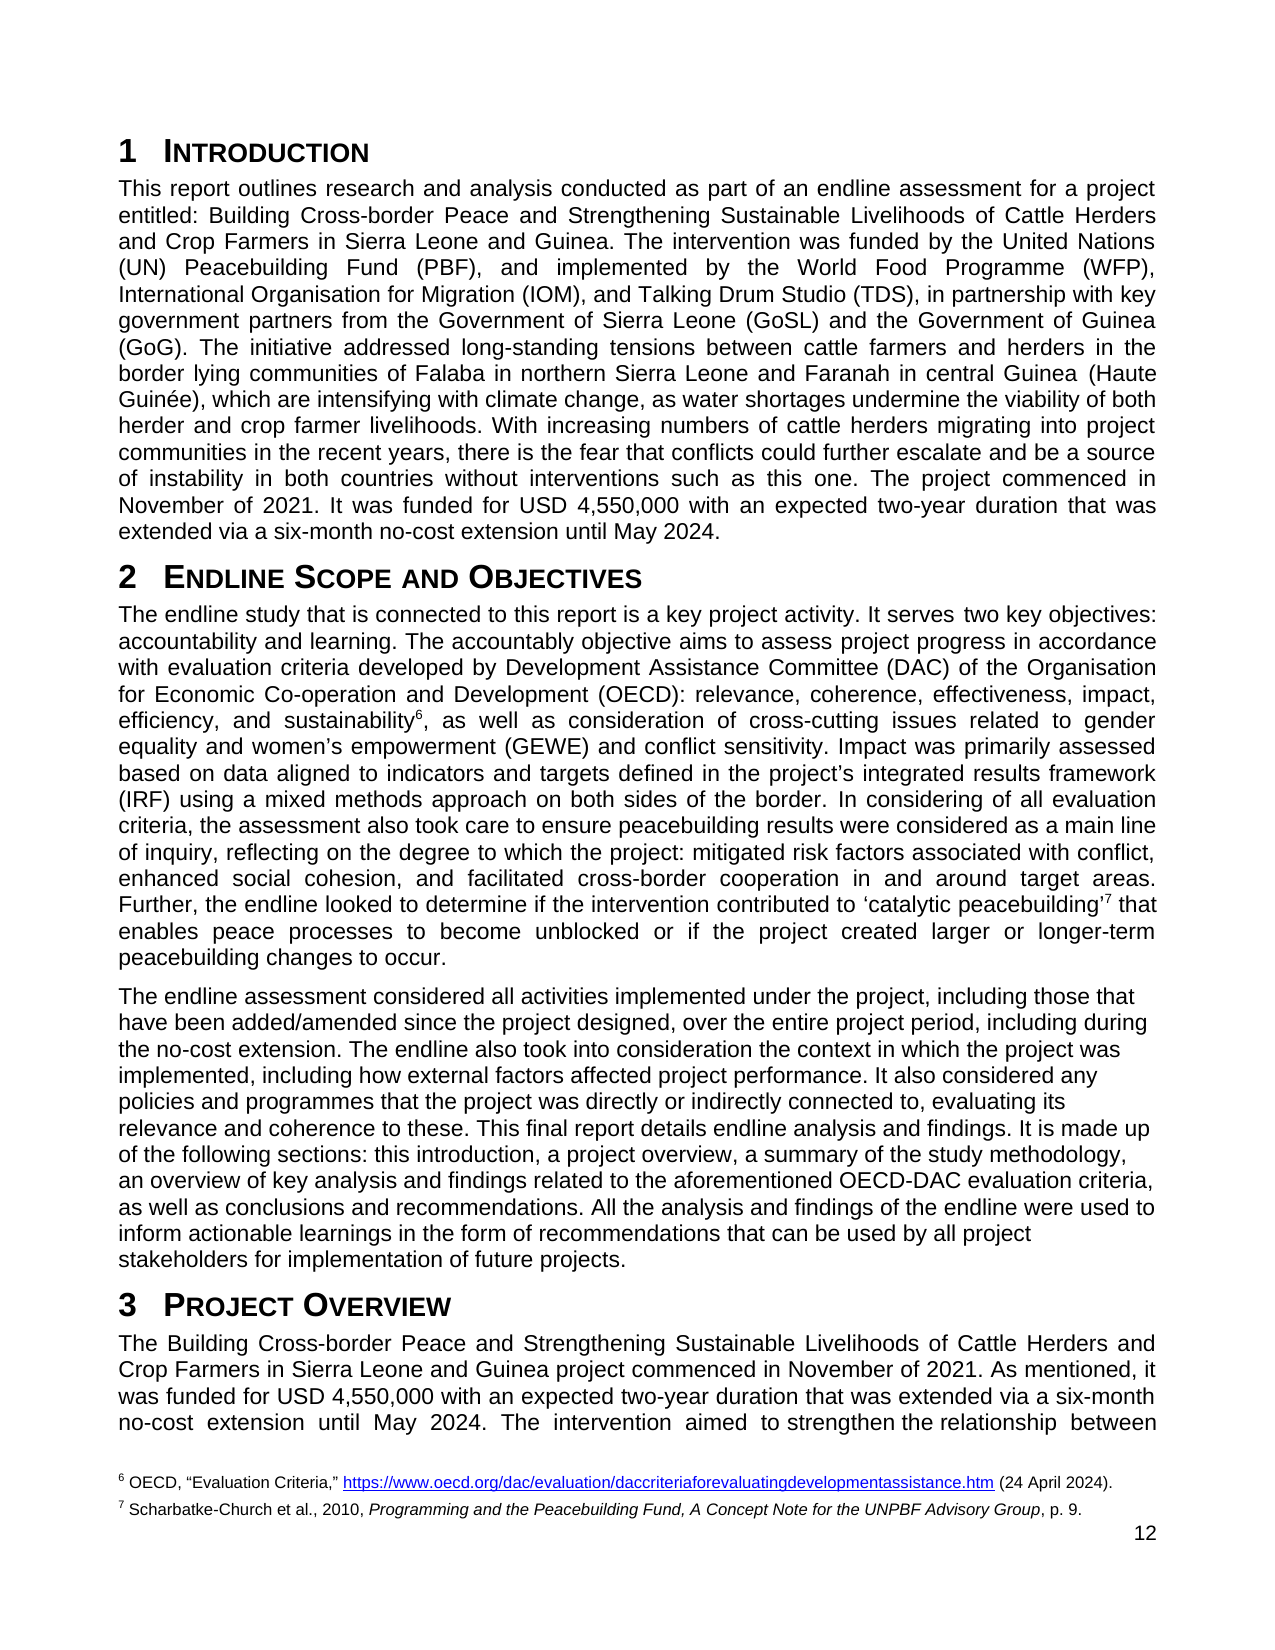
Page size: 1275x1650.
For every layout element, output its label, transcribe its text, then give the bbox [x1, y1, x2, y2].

subtitle Project Overview [118, 1285, 1157, 1324]
text The endline study that is connected to this report is a key project activity. It serves two key objectives: accountability and learning. The accountably objective aims to assess project progress in accordance with evaluation criteria developed by Development Assistance Committee (DAC) of the Organisation for Economic Co-operation and Development (OECD): relevance, coherence, effectiveness, impact, efficiency, and sustainability, as well as consideration of cross-cutting issues related to gender equality and women’s empowerment (GEWE) and conflict sensitivity. Impact was primarily assessed based on data aligned to indicators and targets defined in the project’s integrated results framework (IRF) using a mixed methods approach on both sides of the border. In considering of all evaluation criteria, the assessment also took care to ensure peacebuilding results were considered as a main line of inquiry, reflecting on the degree to which the project: mitigated risk factors associated with conflict, enhanced social cohesion, and facilitated cross-border cooperation in and around target areas. Further, the endline looked to determine if the intervention contributed to ‘catalytic peacebuilding’ that enables peace processes to become unblocked or if the project created larger or longer-term peacebuilding changes to occur. [118, 601, 1157, 970]
text This report outlines research and analysis conducted as part of an endline assessment for a project entitled: Building Cross-border Peace and Strengthening Sustainable Livelihoods of Cattle Herders and Crop Farmers in Sierra Leone and Guinea. The intervention was funded by the United Nations (UN) Peacebuilding Fund (PBF), and implemented by the World Food Programme (WFP), International Organisation for Migration (IOM), and Talking Drum Studio (TDS), in partnership with key government partners from the Government of Sierra Leone (GoSL) and the Government of Guinea (GoG). The initiative addressed long-standing tensions between cattle farmers and herders in the border lying communities of Falaba in northern Sierra Leone and Faranah in central Guinea (Haute Guinée), which are intensifying with climate change, as water shortages undermine the viability of both herder and crop farmer livelihoods. With increasing numbers of cattle herders migrating into project communities in the recent years, there is the fear that conflicts could further escalate and be a source of instability in both countries without interventions such as this one. The project commenced in November of 2021. It was funded for USD 4,550,000 with an expected two-year duration that was extended via a six-month no-cost extension until May 2024. [118, 175, 1157, 544]
text The endline assessment considered all activities implemented under the project, including those that have been added/amended since the project designed, over the entire project period, including during the no-cost extension. The endline also took into consideration the context in which the project was implemented, including how external factors affected project performance. It also considered any policies and programmes that the project was directly or indirectly connected to, evaluating its relevance and coherence to these. This final report details endline analysis and findings. It is made up of the following sections: this introduction, a project overview, a summary of the study methodology, an overview of key analysis and findings related to the aforementioned OECD-DAC evaluation criteria, as well as conclusions and recommendations. All the analysis and findings of the endline were used to inform actionable learnings in the form of recommendations that can be used by all project stakeholders for implementation of future projects. [118, 983, 1157, 1273]
subtitle Introduction [118, 131, 1157, 169]
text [118, 1330, 1157, 1435]
subtitle Endline Scope and Objectives [118, 557, 1157, 595]
